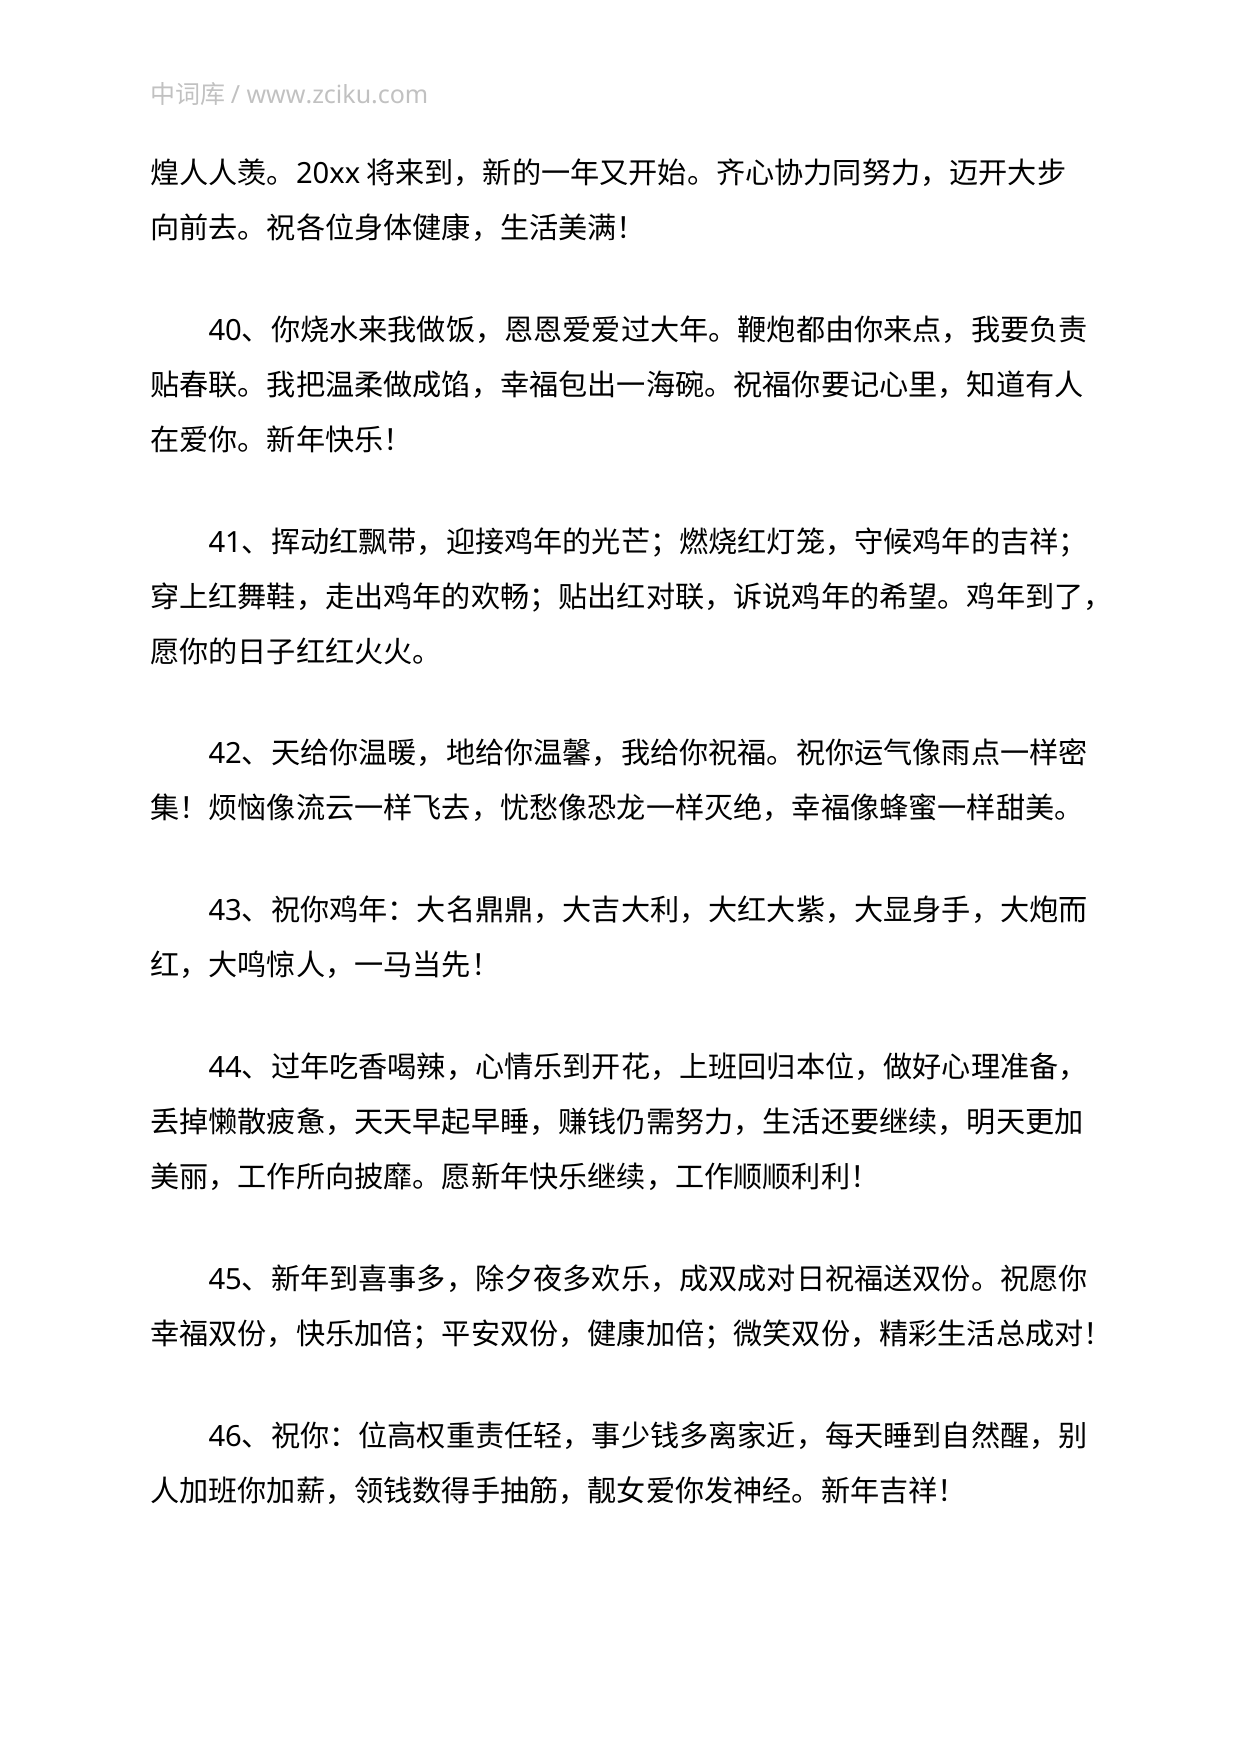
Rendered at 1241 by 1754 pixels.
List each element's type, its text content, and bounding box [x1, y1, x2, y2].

text 40、你烧水来我做饭，恩恩爱爱过大年。鞭炮都由你来点，我要负责贴春联。我把温柔做成馅，幸福包出一海碗。祝福你要记心里，知道有人在爱你。新年快乐！ [150, 307, 1090, 459]
text 45、新年到喜事多，除夕夜多欢乐，成双成对日祝福送双份。祝愿你幸福双份，快乐加倍；平安双份，健康加倍；微笑双份，精彩生活总成对！ [150, 1255, 1090, 1353]
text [150, 150, 1090, 247]
text 44、过年吃香喝辣，心情乐到开花，上班回归本位，做好心理准备，丢掉懒散疲惫，天天早起早睡，赚钱仍需努力，生活还要继续，明天更加美丽，工作所向披靡。愿新年快乐继续，工作顺顺利利！ [150, 1044, 1090, 1196]
text 41、挥动红飘带，迎接鸡年的光芒；燃烧红灯笼，守候鸡年的吉祥；穿上红舞鞋，走出鸡年的欢畅；贴出红对联，诉说鸡年的希望。鸡年到了，愿你的日子红红火火。 [150, 518, 1090, 671]
text 43、祝你鸡年：大名鼎鼎，大吉大利，大红大紫，大显身手，大炮而红，大鸣惊人，一马当先！ [150, 887, 1090, 984]
text 42、天给你温暖，地给你温馨，我给你祝福。祝你运气像雨点一样密集！烦恼像流云一样飞去，忧愁像恐龙一样灭绝，幸福像蜂蜜一样甜美。 [150, 730, 1090, 827]
text 46、祝你：位高权重责任轻，事少钱多离家近，每天睡到自然醒，别人加班你加薪，领钱数得手抽筋，靓女爱你发神经。新年吉祥！ [150, 1412, 1090, 1509]
